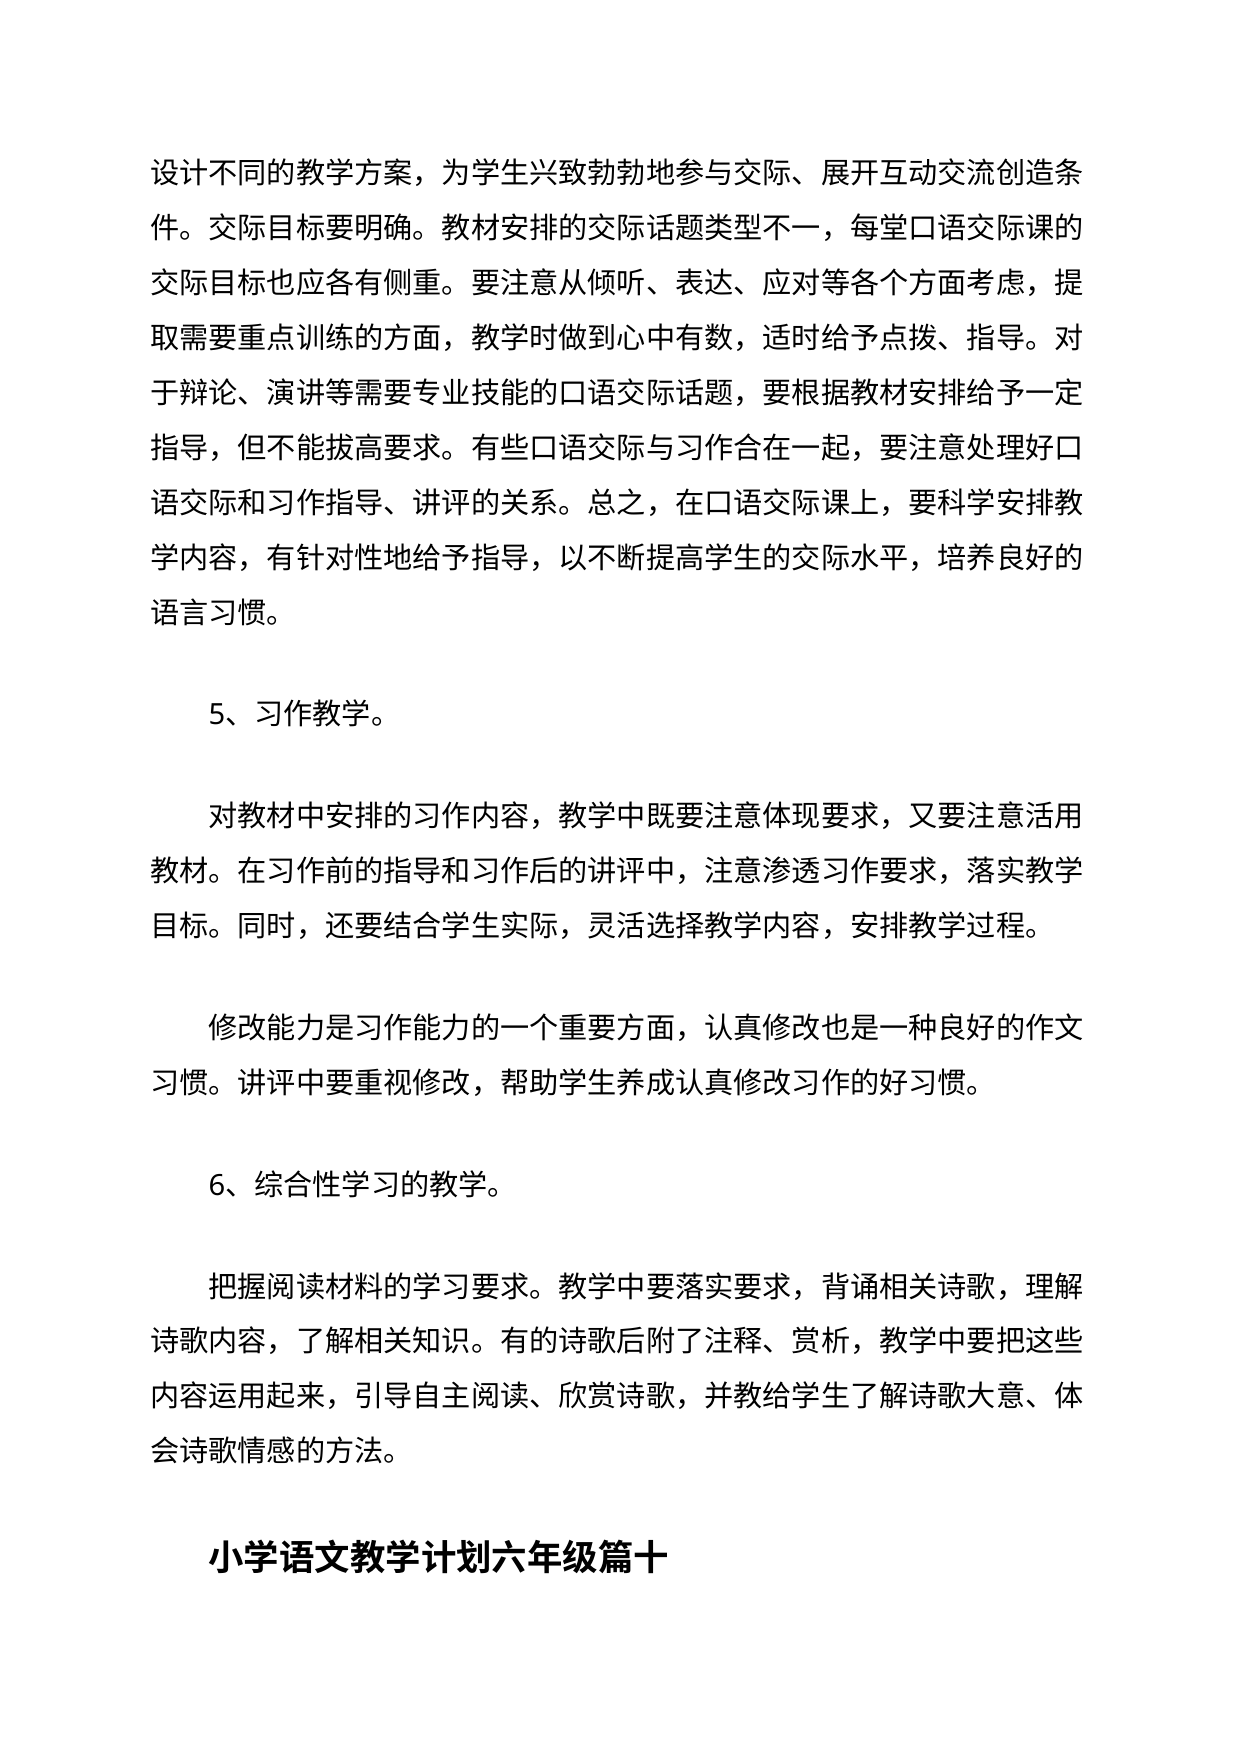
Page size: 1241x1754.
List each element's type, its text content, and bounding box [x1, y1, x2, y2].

text 修改能力是习作能力的一个重要方面，认真修改也是一种良好的作文习惯。讲评中要重视修改，帮助学生养成认真修改习作的好习惯。 [150, 1004, 1090, 1102]
text 对教材中安排的习作内容，教学中既要注意体现要求，又要注意活用教材。在习作前的指导和习作后的讲评中，注意渗透习作要求，落实教学目标。同时，还要结合学生实际，灵活选择教学内容，安排教学过程。 [150, 793, 1090, 945]
text 5、习作教学。 [150, 691, 1090, 733]
text 把握阅读材料的学习要求。教学中要落实要求，背诵相关诗歌，理解诗歌内容，了解相关知识。有的诗歌后附了注释、赏析，教学中要把这些内容运用起来，引导自主阅读、欣赏诗歌，并教给学生了解诗歌大意、体会诗歌情感的方法。 [150, 1263, 1090, 1470]
text 6、综合性学习的教学。 [150, 1161, 1090, 1203]
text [150, 150, 1090, 631]
text 小学语文教学计划六年级篇十 [150, 1529, 1090, 1581]
